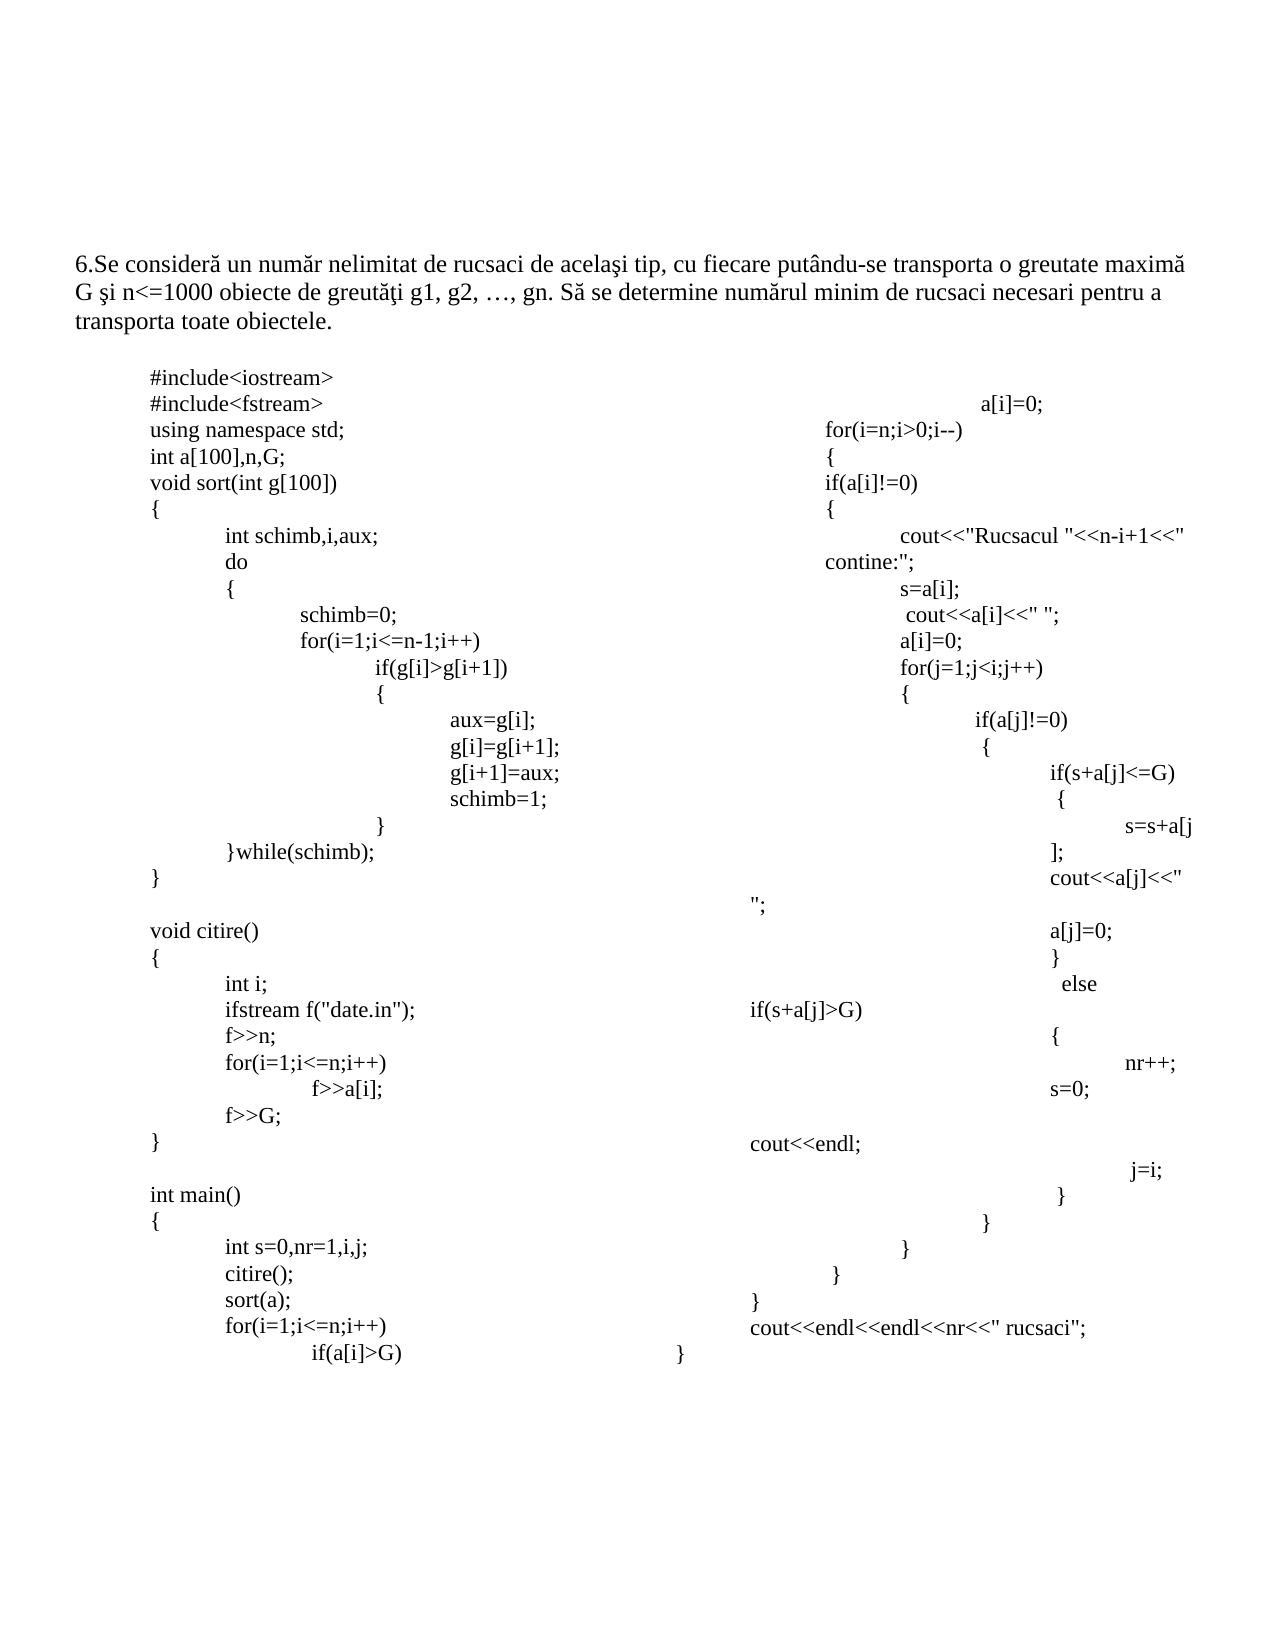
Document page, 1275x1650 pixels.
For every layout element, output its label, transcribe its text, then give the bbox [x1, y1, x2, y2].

text int a[100],n,G; [150, 443, 600, 469]
text cout<<a[j]<<" "; [750, 864, 1200, 917]
text { [150, 680, 600, 706]
text f>>G; [150, 1102, 600, 1128]
text cout<<a[i]<<" "; [750, 601, 1200, 627]
text a[i]=0; [750, 627, 1200, 654]
text aux=g[i]; [150, 706, 600, 733]
text else if(s+a[j]>G) [750, 970, 1200, 1023]
text #include<fstream> [150, 390, 600, 416]
text if(a[i]!=0) [750, 469, 1200, 496]
text g[i+1]=aux; [150, 759, 600, 785]
text a[i]=0; [750, 390, 1200, 416]
text s=0; [750, 1075, 1200, 1102]
text } [150, 812, 600, 838]
text { [825, 680, 1200, 706]
text void citire() [150, 917, 600, 943]
text a[j]=0; [750, 917, 1200, 943]
text ifstream f("date.in"); [150, 996, 600, 1023]
text { [750, 1023, 1200, 1049]
text for(j=1;j<i;j++) [825, 654, 1200, 680]
text { [150, 496, 600, 522]
text } [750, 1182, 1200, 1209]
text for(i=1;i<=n-1;i++) [150, 627, 600, 654]
text } [750, 1261, 1200, 1288]
text { [750, 443, 1200, 469]
text int i; [150, 970, 600, 996]
text s=a[i]; [750, 574, 1200, 601]
text #include<iostream> [150, 364, 600, 390]
text 6.Se consideră un număr nelimitat de rucsaci de acelaşi tip, cu fiecare putându-se transporta o greutate maximă G şi n<=1000 obiecte de greutăţi g1, g2, …, gn. Să se determine numărul minim de rucsaci necesari pentru a transporta toate obiectele. [75, 249, 1200, 335]
text schimb=1; [150, 785, 600, 812]
text citire(); [150, 1260, 600, 1286]
text cout<<endl<<endl<<nr<<" rucsaci"; [750, 1314, 1200, 1341]
text } [675, 1341, 1200, 1367]
text schimb=0; [150, 601, 600, 627]
text } [750, 1209, 1200, 1235]
text }while(schimb); [150, 838, 600, 864]
text } [750, 943, 1200, 970]
text f>>n; [150, 1023, 600, 1049]
text nr++; [1050, 1049, 1200, 1075]
text { [750, 496, 1200, 522]
text int s=0,nr=1,i,j; [150, 1233, 600, 1260]
text int main() [150, 1181, 600, 1207]
text { [150, 943, 600, 970]
text } [825, 1235, 1200, 1261]
text cout<<"Rucsacul "<<n-i+1<<" contine:"; [825, 522, 1200, 574]
text do [150, 548, 600, 574]
text g[i]=g[i+1]; [150, 733, 600, 759]
text void sort(int g[100]) [150, 469, 600, 496]
text { [750, 785, 1200, 812]
text cout<<endl; [750, 1102, 1200, 1156]
text for(i=1;i<=n;i++) [150, 1049, 600, 1075]
text } [150, 864, 600, 891]
text if(a[i]>G) [150, 1339, 600, 1365]
text { [150, 574, 600, 601]
text for(i=1;i<=n;i++) [150, 1312, 600, 1339]
text using namespace std; [150, 416, 600, 443]
text f>>a[i]; [150, 1075, 600, 1102]
text for(i=n;i>0;i--) [750, 416, 1200, 443]
text if(s+a[j]<=G) [975, 759, 1200, 785]
text sort(a); [150, 1286, 600, 1312]
text int schimb,i,aux; [150, 522, 600, 548]
text { [150, 1207, 600, 1233]
text j=i; [750, 1156, 1200, 1182]
text s=s+a[j]; [1050, 812, 1200, 864]
text if(a[j]!=0) [900, 706, 1200, 733]
text { [750, 733, 1200, 759]
text } [150, 1128, 600, 1154]
text if(g[i]>g[i+1]) [150, 654, 600, 680]
text } [675, 1288, 1200, 1314]
